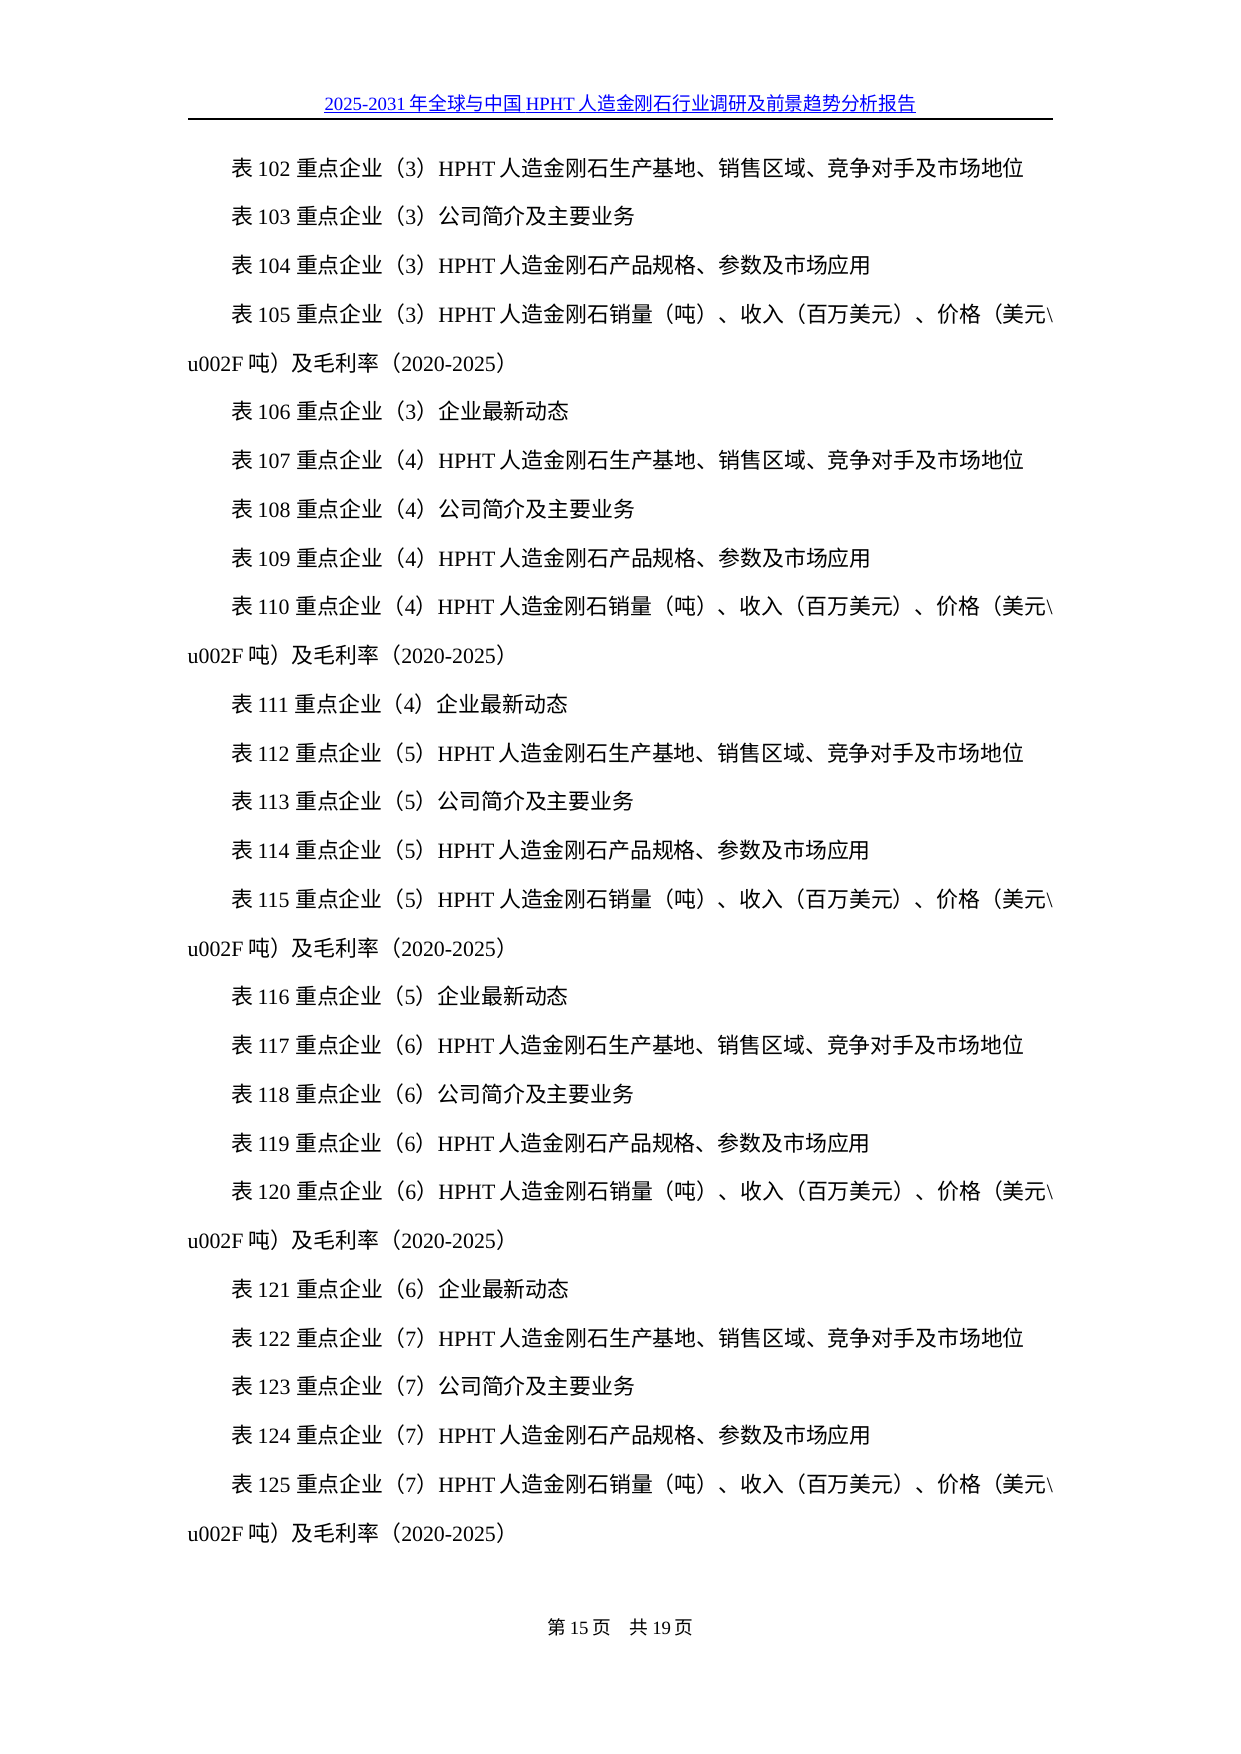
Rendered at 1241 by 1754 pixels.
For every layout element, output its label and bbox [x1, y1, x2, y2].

text [187, 150, 1053, 1548]
